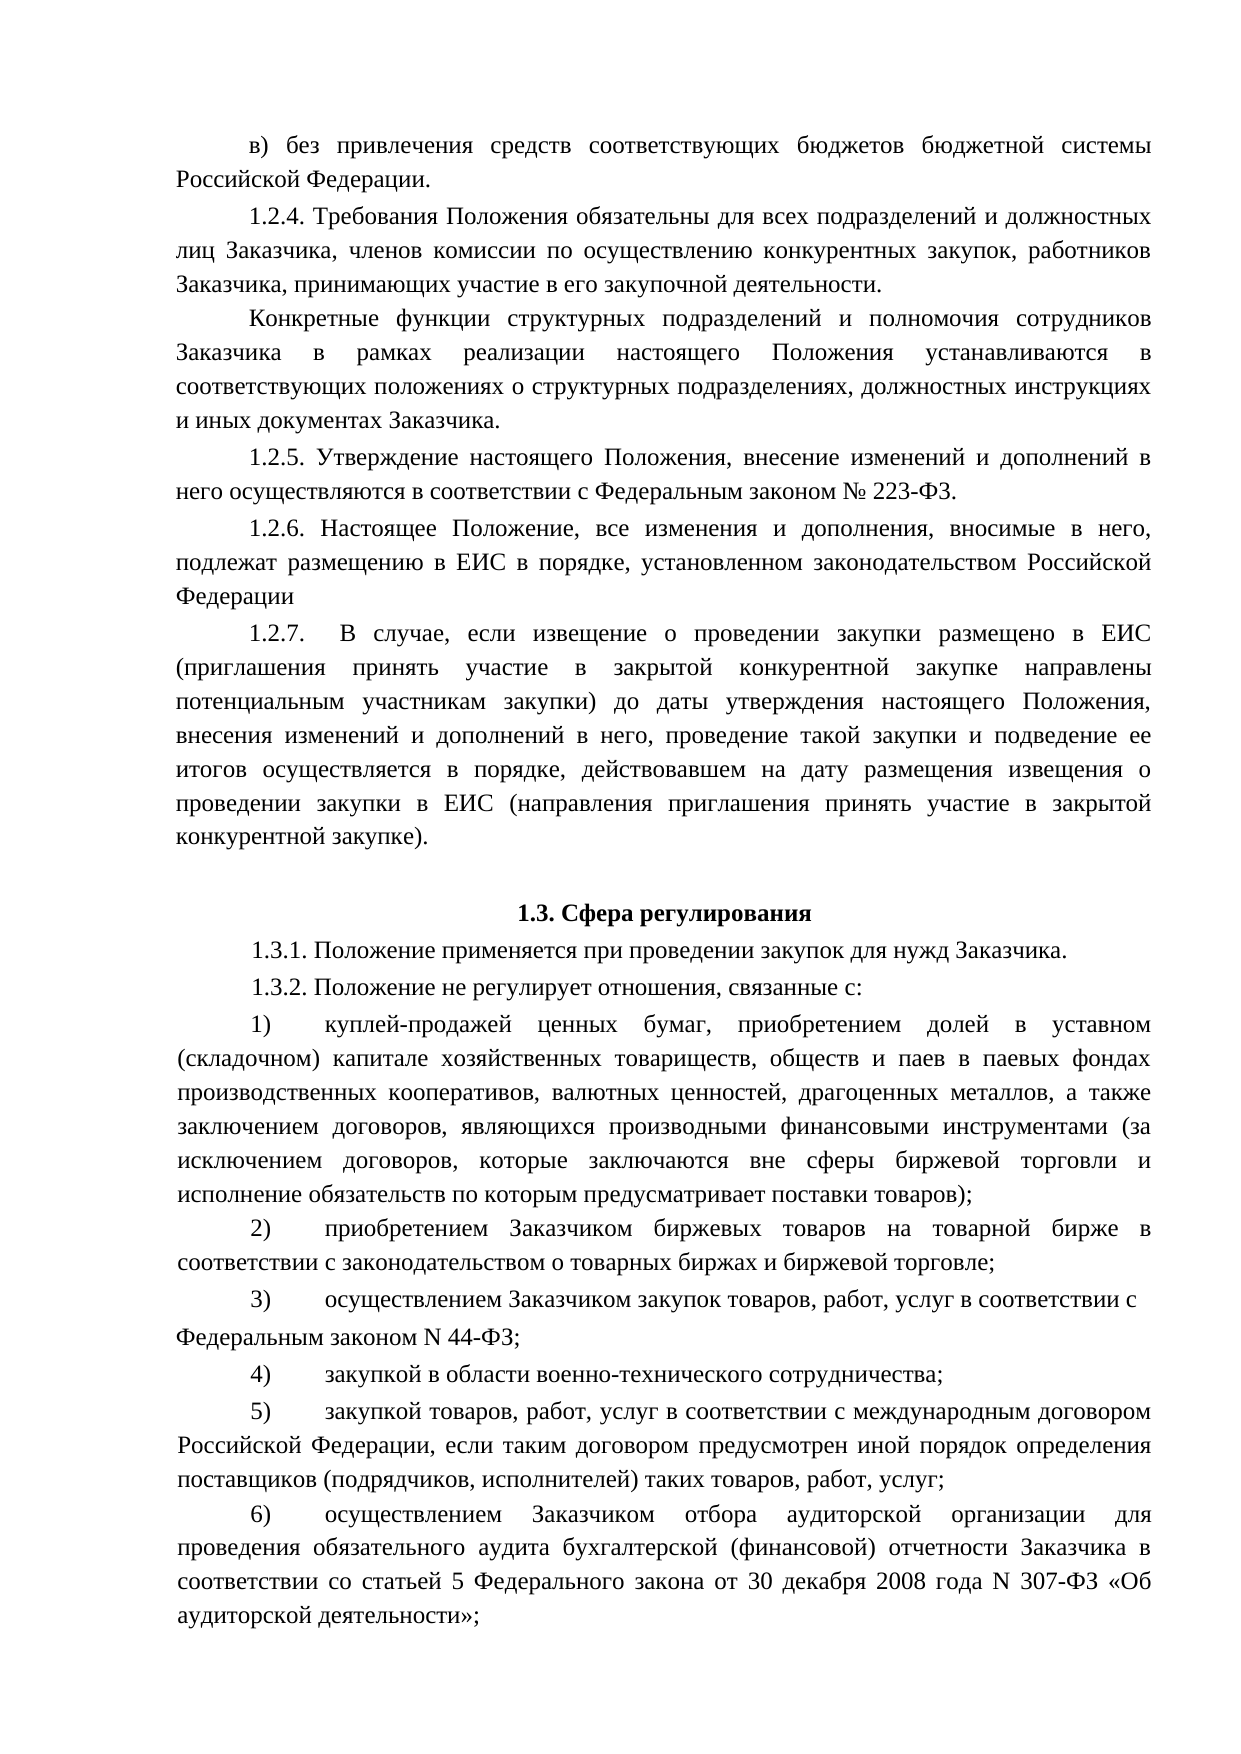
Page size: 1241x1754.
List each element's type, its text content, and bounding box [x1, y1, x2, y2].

text 1.2.6. Настоящее Положение, все изменения и дополнения, вносимые в него, подлежат размещению в ЕИС в порядке, установленном законодательством Российской Федерации [176, 513, 1152, 610]
list приобретением Заказчиком биржевых товаров на товарной бирже в соответствии с законодательством о товарных биржах и биржевой торговле; [177, 1213, 1152, 1276]
text 1.2.7. В случае, если извещение о проведении закупки размещено в ЕИС (приглашения принять участие в закрытой конкурентной закупке направлены потенциальным участникам закупки) до даты утверждения настоящего Положения, внесения изменений и дополнений в него, проведение такой закупки и подведение ее итогов осуществляется в порядке, действовавшем на дату размещения извещения о проведении закупки в ЕИС (направления приглашения принять участие в закрытой конкурентной закупке). [176, 618, 1152, 850]
list закупкой товаров, работ, услуг в соответствии с международным договором Российской Федерации, если таким договором предусмотрен иной порядок определения поставщиков (подрядчиков, исполнителей) таких товаров, работ, услуг; [177, 1396, 1152, 1493]
text 1.2.5. Утверждение настоящего Положения, внесение изменений и дополнений в него осуществляются в соответствии с Федеральным законом № 223-Ф3. [176, 442, 1152, 505]
subtitle 1.3. Сфера регулирования [214, 898, 1114, 927]
list куплей-продажей ценных бумаг, приобретением долей в уставном (складочном) капитале хозяйственных товариществ, обществ и паев в паевых фондах производственных кооперативов, валютных ценностей, драгоценных металлов, а также заключением договоров, являющихся производными финансовыми инструментами (за исключением договоров, которые заключаются вне сферы биржевой торговли и исполнение обязательств по которым предусматривает поставки товаров); [177, 1009, 1152, 1208]
text 1.3.2. Положение не регулирует отношения, связанные с: [251, 972, 1152, 1001]
list осуществлением Заказчиком отбора аудиторской организации для проведения обязательного аудита бухгалтерской (финансовой) отчетности Заказчика в соответствии со статьей 5 Федерального закона от 30 декабря 2008 года N 307-ФЗ «Об аудиторской деятельности»; [177, 1499, 1152, 1629]
list закупкой в области военно-технического сотрудничества; [177, 1359, 1152, 1388]
list осуществлением Заказчиком закупок товаров, работ, услуг в соответствии с [177, 1284, 1152, 1313]
text 1.2.4. Требования Положения обязательны для всех подразделений и должностных лиц Заказчика, членов комиссии по осуществлению конкурентных закупок, работников Заказчика, принимающих участие в его закупочной деятельности. [176, 201, 1152, 297]
text в) без привлечения средств соответствующих бюджетов бюджетной системы Российской Федерации. [176, 130, 1152, 192]
text Конкретные функции структурных подразделений и полномочия сотрудников Заказчика в рамках реализации настоящего Положения устанавливаются в соответствующих положениях о структурных подразделениях, должностных инструкциях и иных документах Заказчика. [176, 303, 1152, 434]
text 1.3.1. Положение применяется при проведении закупок для нужд Заказчика. [251, 935, 1152, 964]
text Федеральным законом N 44-ФЗ; [176, 1322, 1152, 1350]
